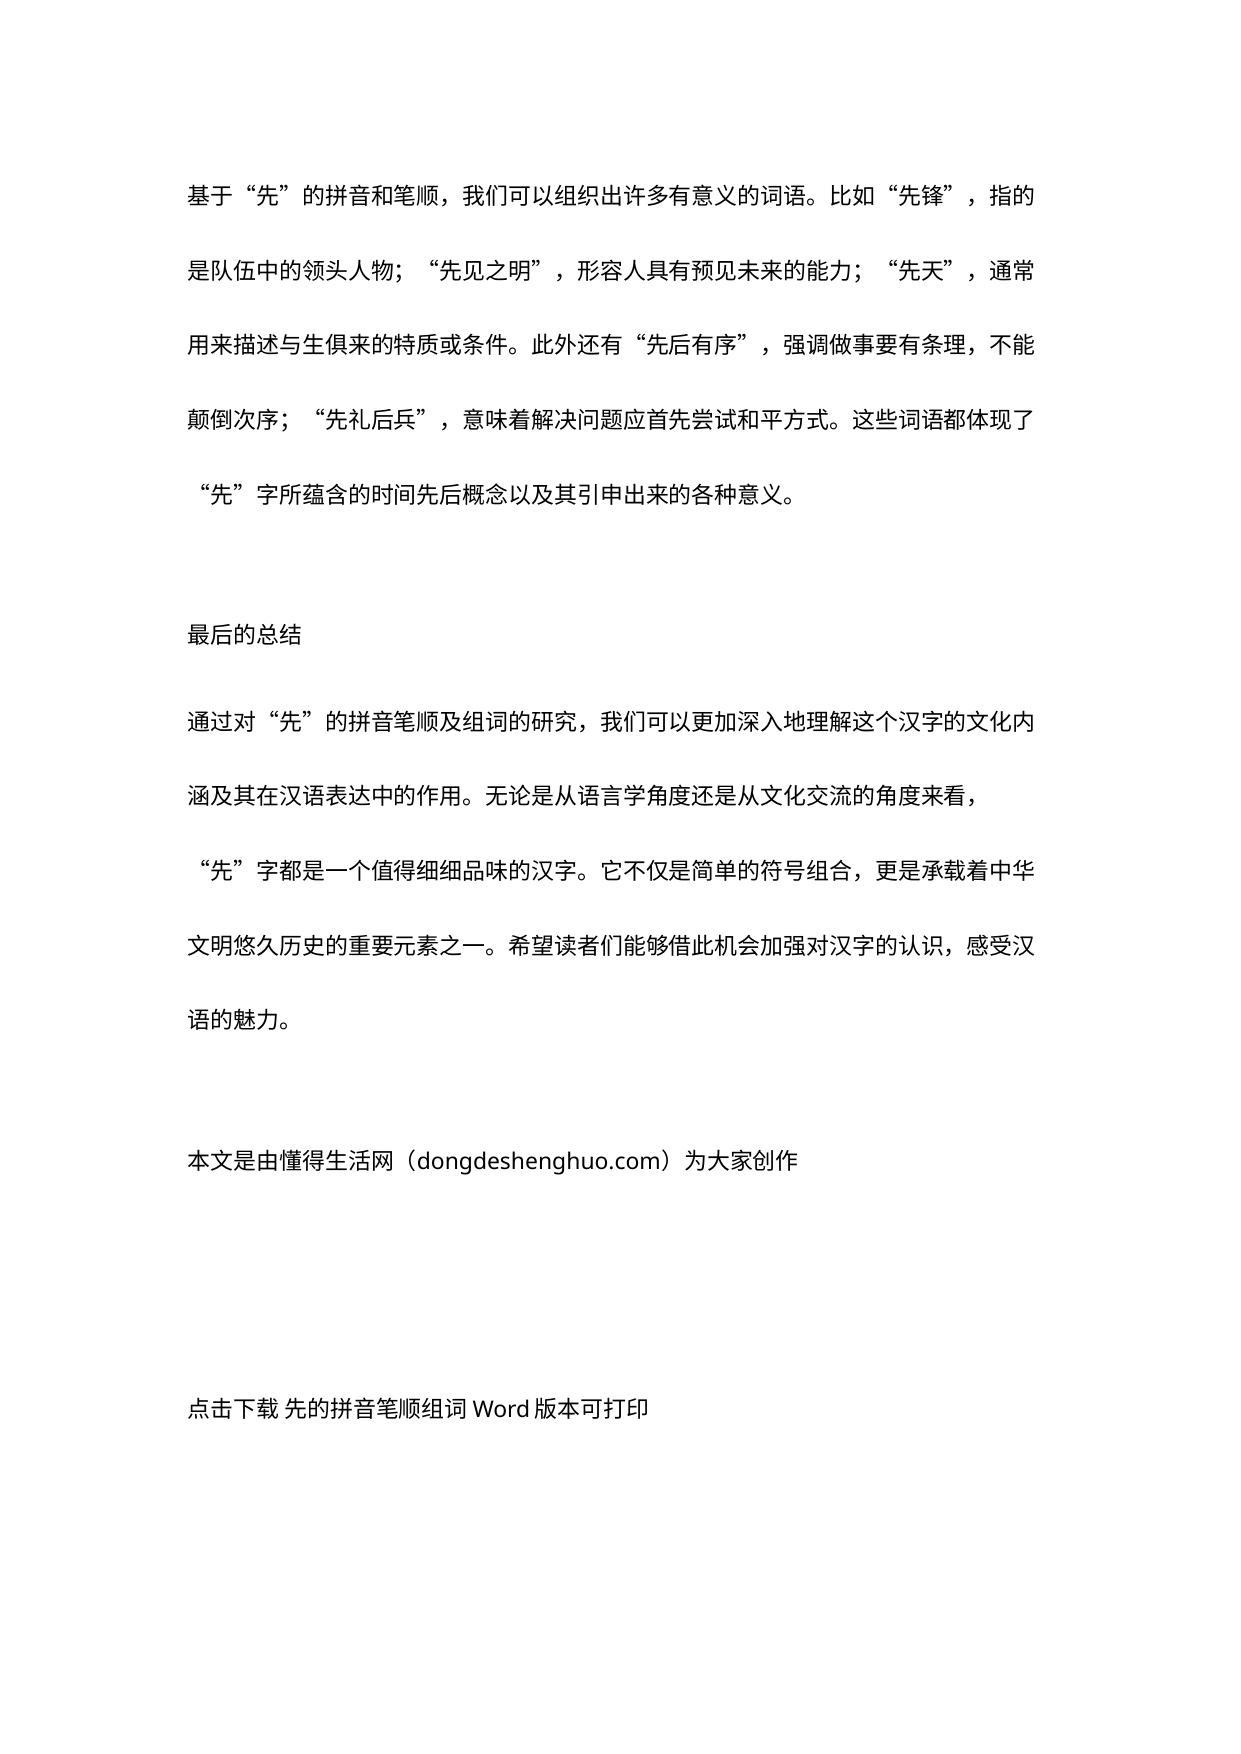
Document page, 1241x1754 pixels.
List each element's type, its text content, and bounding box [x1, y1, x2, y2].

text 通过对“先”的拼音笔顺及组词的研究，我们可以更加深入地理解这个汉字的文化内涵及其在汉语表达中的作用。无论是从语言学角度还是从文化交流的角度来看，“先”字都是一个值得细细品味的汉字。它不仅是简单的符号组合，更是承载着中华文明悠久历史的重要元素之一。希望读者们能够借此机会加强对汉字的认识，感受汉语的魅力。 [187, 688, 1053, 1051]
text 最后的总结 [187, 601, 1053, 666]
text 本文是由懂得生活网（dongdeshenghuo.com）为大家创作 [187, 1127, 1053, 1192]
text 点击下载 先的拼音笔顺组词Word版本可打印 [187, 1375, 1053, 1440]
text 基于“先”的拼音和笔顺，我们可以组织出许多有意义的词语。比如“先锋”，指的是队伍中的领头人物；“先见之明”，形容人具有预见未来的能力；“先天”，通常用来描述与生俱来的特质或条件。此外还有“先后有序”，强调做事要有条理，不能颠倒次序；“先礼后兵”，意味着解决问题应首先尝试和平方式。这些词语都体现了“先”字所蕴含的时间先后概念以及其引申出来的各种意义。 [187, 162, 1053, 526]
